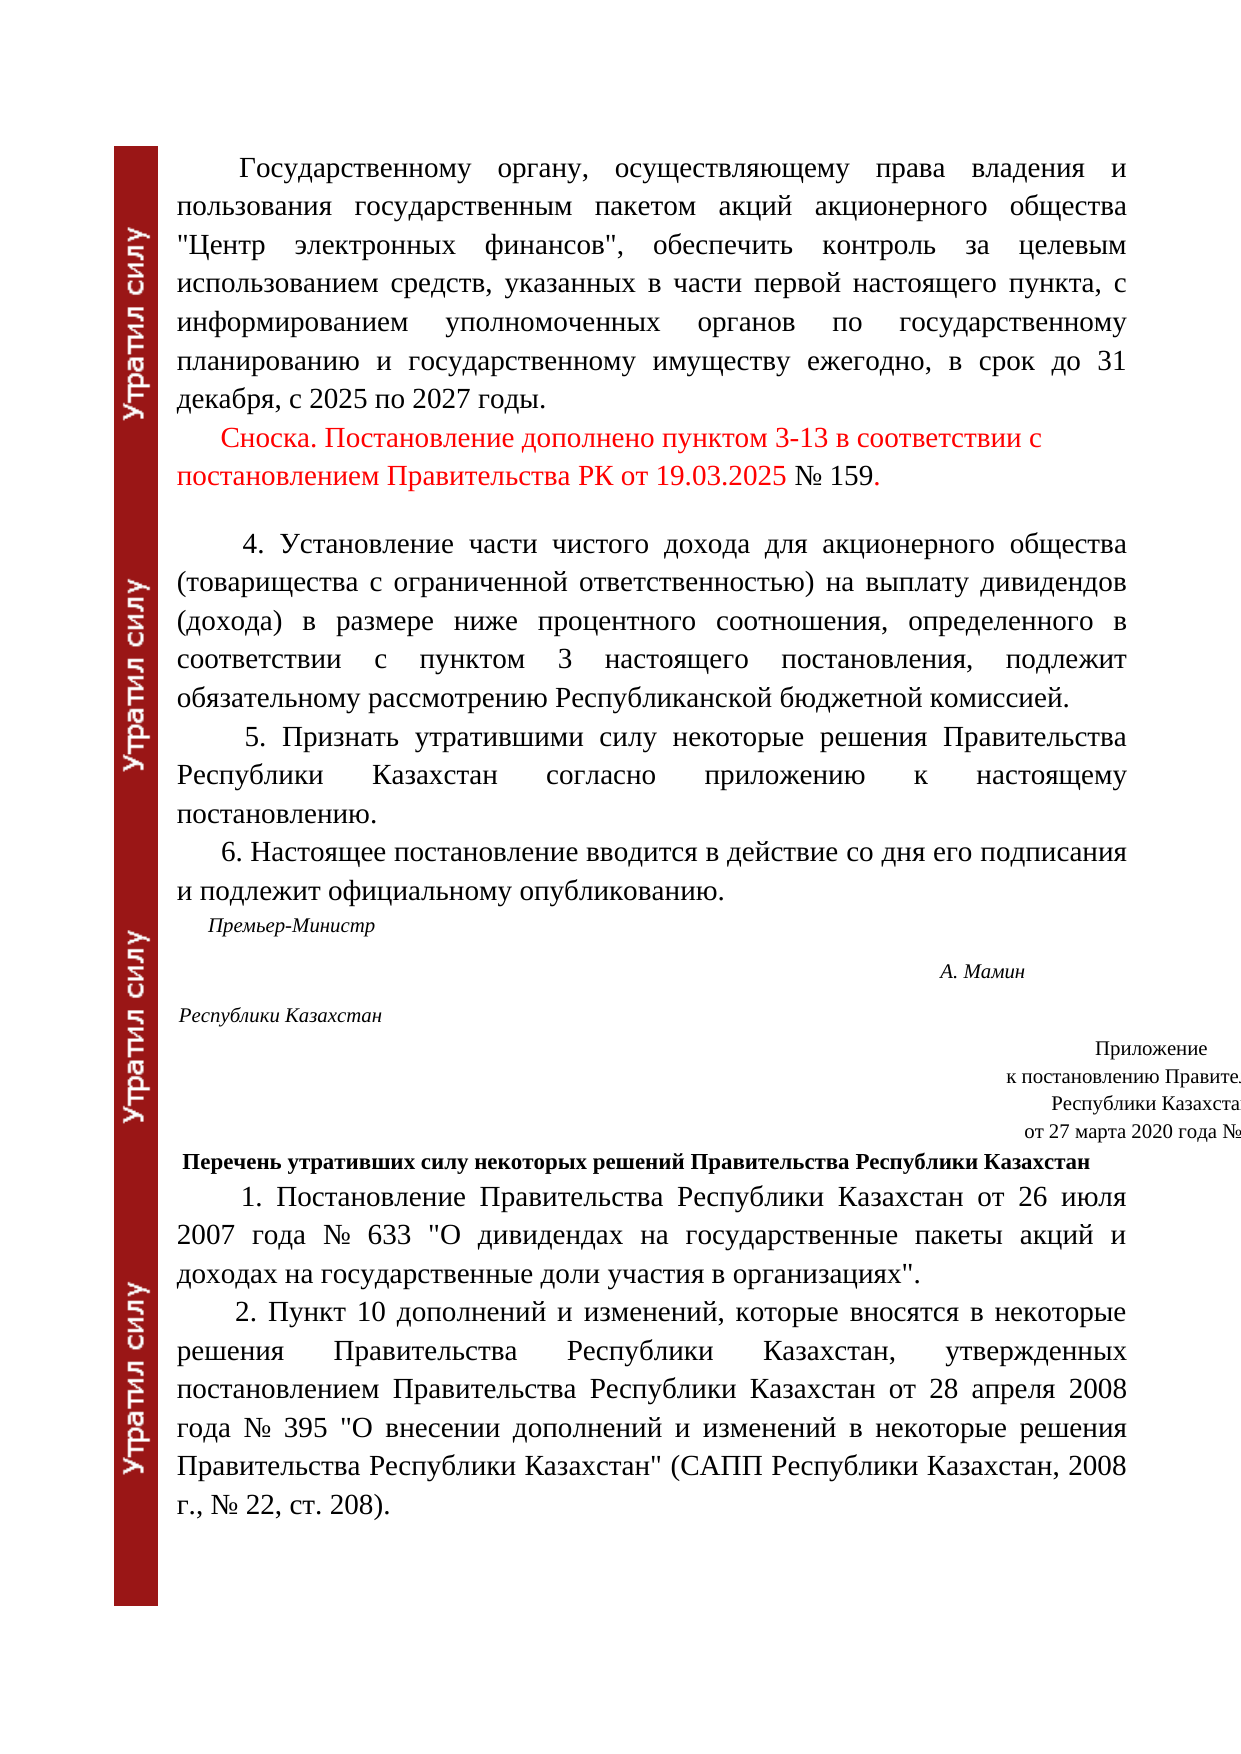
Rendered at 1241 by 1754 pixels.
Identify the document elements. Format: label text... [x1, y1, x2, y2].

picture [114, 522, 158, 526]
table_header [101, 1035, 912, 1148]
text 6. Настоящее постановление вводится в действие со дня его подписания и подлежит официальному опубликованию. [112, 834, 1128, 906]
table_header Приложение к постановлению Правительства Республики Казахстан от 27 марта 2020 года № 142 [912, 1035, 1240, 1148]
text 5. Признать утратившими силу некоторые решения Правительства Республики Казахстан согласно приложению к настоящему постановлению. [112, 719, 1128, 829]
picture [114, 1289, 158, 1294]
table_header А. Мамин [939, 911, 1240, 1034]
picture [114, 1175, 158, 1179]
picture [114, 829, 158, 834]
picture [114, 146, 158, 150]
picture [114, 415, 158, 420]
picture [114, 714, 158, 719]
text Государственному органу, осуществляющему права владения и пользования государственным пакетом акций акционерного общества "Центр электронных финансов", обеспечить контроль за целевым использованием средств, указанных в части первой настоящего пункта, с информированием уполномоченных органов по государственному планированию и государственному имуществу ежегодно, в срок до 31 декабря, с 2025 по 2027 годы. [112, 150, 1128, 415]
text 1. Постановление Правительства Республики Казахстан от 26 июля 2007 года № 633 "О дивидендах на государственные пакеты акций и доходах на государственные доли участия в организациях". [112, 1179, 1128, 1289]
picture [114, 1521, 158, 1606]
table_header Премьер-Министр Республики Казахстан [101, 911, 939, 1034]
text Перечень утративших силу некоторых решений Правительства Республики Казахстан [112, 1148, 1128, 1175]
text 2. Пункт 10 дополнений и изменений, которые вносятся в некоторые решения Правительства Республики Казахстан, утвержденных постановлением Правительства Республики Казахстан от 28 апреля 2008 года № 395 "О внесении дополнений и изменений в некоторые решения Правительства Республики Казахстан" (САПП Республики Казахстан, 2008 г., № 22, ст. 208). [112, 1294, 1128, 1521]
text Сноска. Постановление дополнено пунктом 3-13 в соответствии с постановлением Правительства РК от 19.03.2025 № 159. [112, 420, 1128, 522]
picture [114, 906, 158, 911]
text 4. Установление части чистого дохода для акционерного общества (товарищества с ограниченной ответственностью) на выплату дивидендов (дохода) в размере ниже процентного соотношения, определенного в соответствии с пунктом 3 настоящего постановления, подлежит обязательному рассмотрению Республиканской бюджетной комиссией. [112, 526, 1128, 714]
